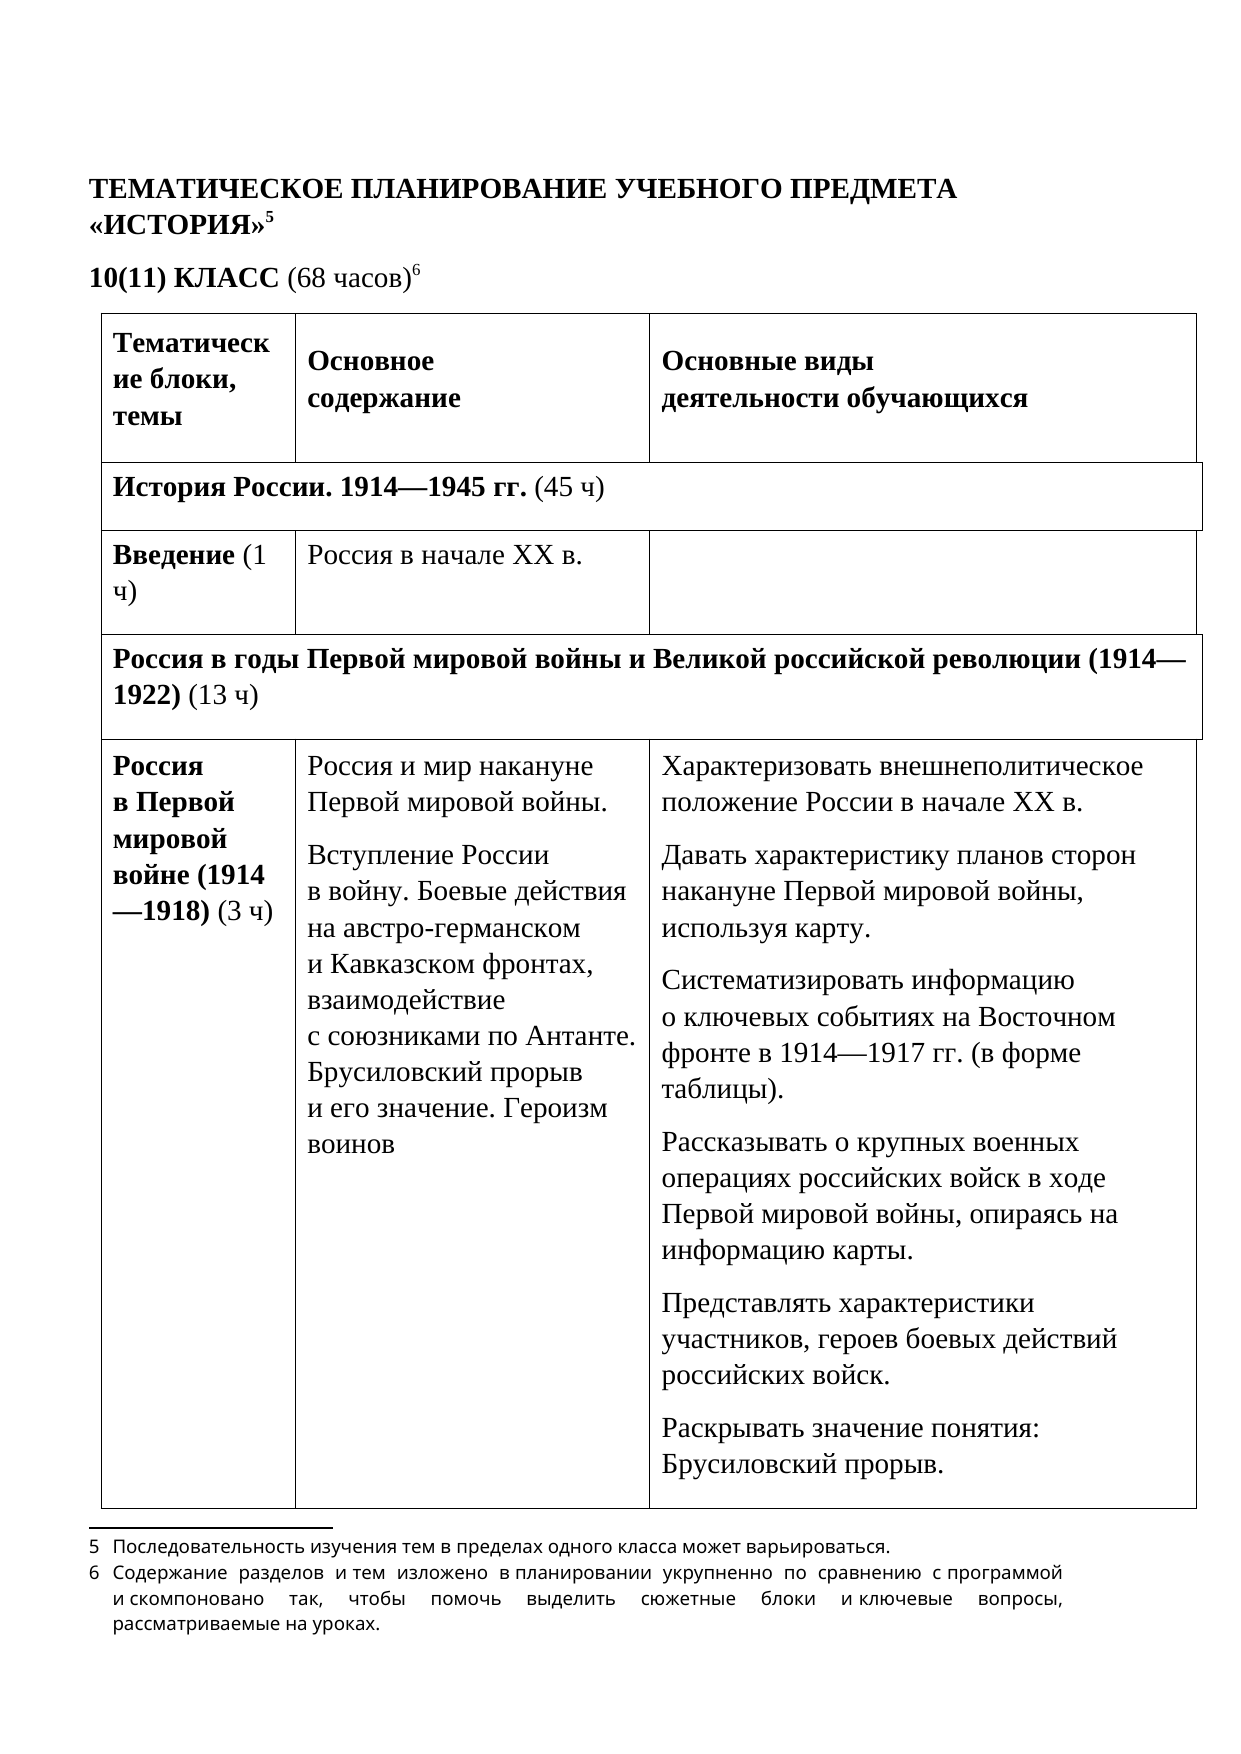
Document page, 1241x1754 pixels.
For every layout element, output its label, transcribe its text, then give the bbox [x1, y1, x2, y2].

table_cell Россия и мир накануне Первой мировой войны. Вступление России в войну. Боевые действия на австро-германском и Кавказском фронтах, взаимодействие с союзниками по Антанте. Брусиловский прорыв и его значение. Героизм воинов [296, 740, 649, 1507]
table_header Основное содержание [296, 314, 649, 462]
table_cell Введение (1 ч) [102, 531, 295, 634]
table_cell История России. 1914—1945 гг. (45 ч) [102, 463, 1202, 530]
table_header Тематические блоки, темы [102, 314, 295, 462]
table_header Основные виды деятельности обучающихся [650, 314, 1196, 462]
text ТЕМАТИЧЕСКОЕ ПЛАНИРОВАНИЕ УЧЕБНОГО ПРЕДМЕТА «ИСТОРИЯ» [89, 171, 1063, 241]
text 10(11) КЛАСС (68 часов) [89, 260, 1063, 293]
table_cell Россия в Первой мировой войне (1914—1918) (3 ч) [102, 740, 295, 1507]
table_cell Россия в годы Первой мировой войны и Великой российской революции (1914—1922) (13 ч) [102, 635, 1202, 738]
table_cell [650, 531, 1196, 634]
table_cell Характеризовать внешнеполитическое положение России в начале XX в. Давать характеристику планов сторон накануне Первой мировой войны, используя карту. Систематизировать информацию о ключевых событиях на Восточном фронте в 1914—1917 гг. (в форме таблицы). Рассказывать о крупных военных операциях российских войск в ходе Первой мировой войны, опираясь на информацию карты. Представлять характеристики участников, героев боевых действий российских войск. Раскрывать значение понятия: Брусиловский прорыв. [650, 740, 1196, 1507]
table_cell Россия в начале ХХ в. [296, 531, 649, 634]
